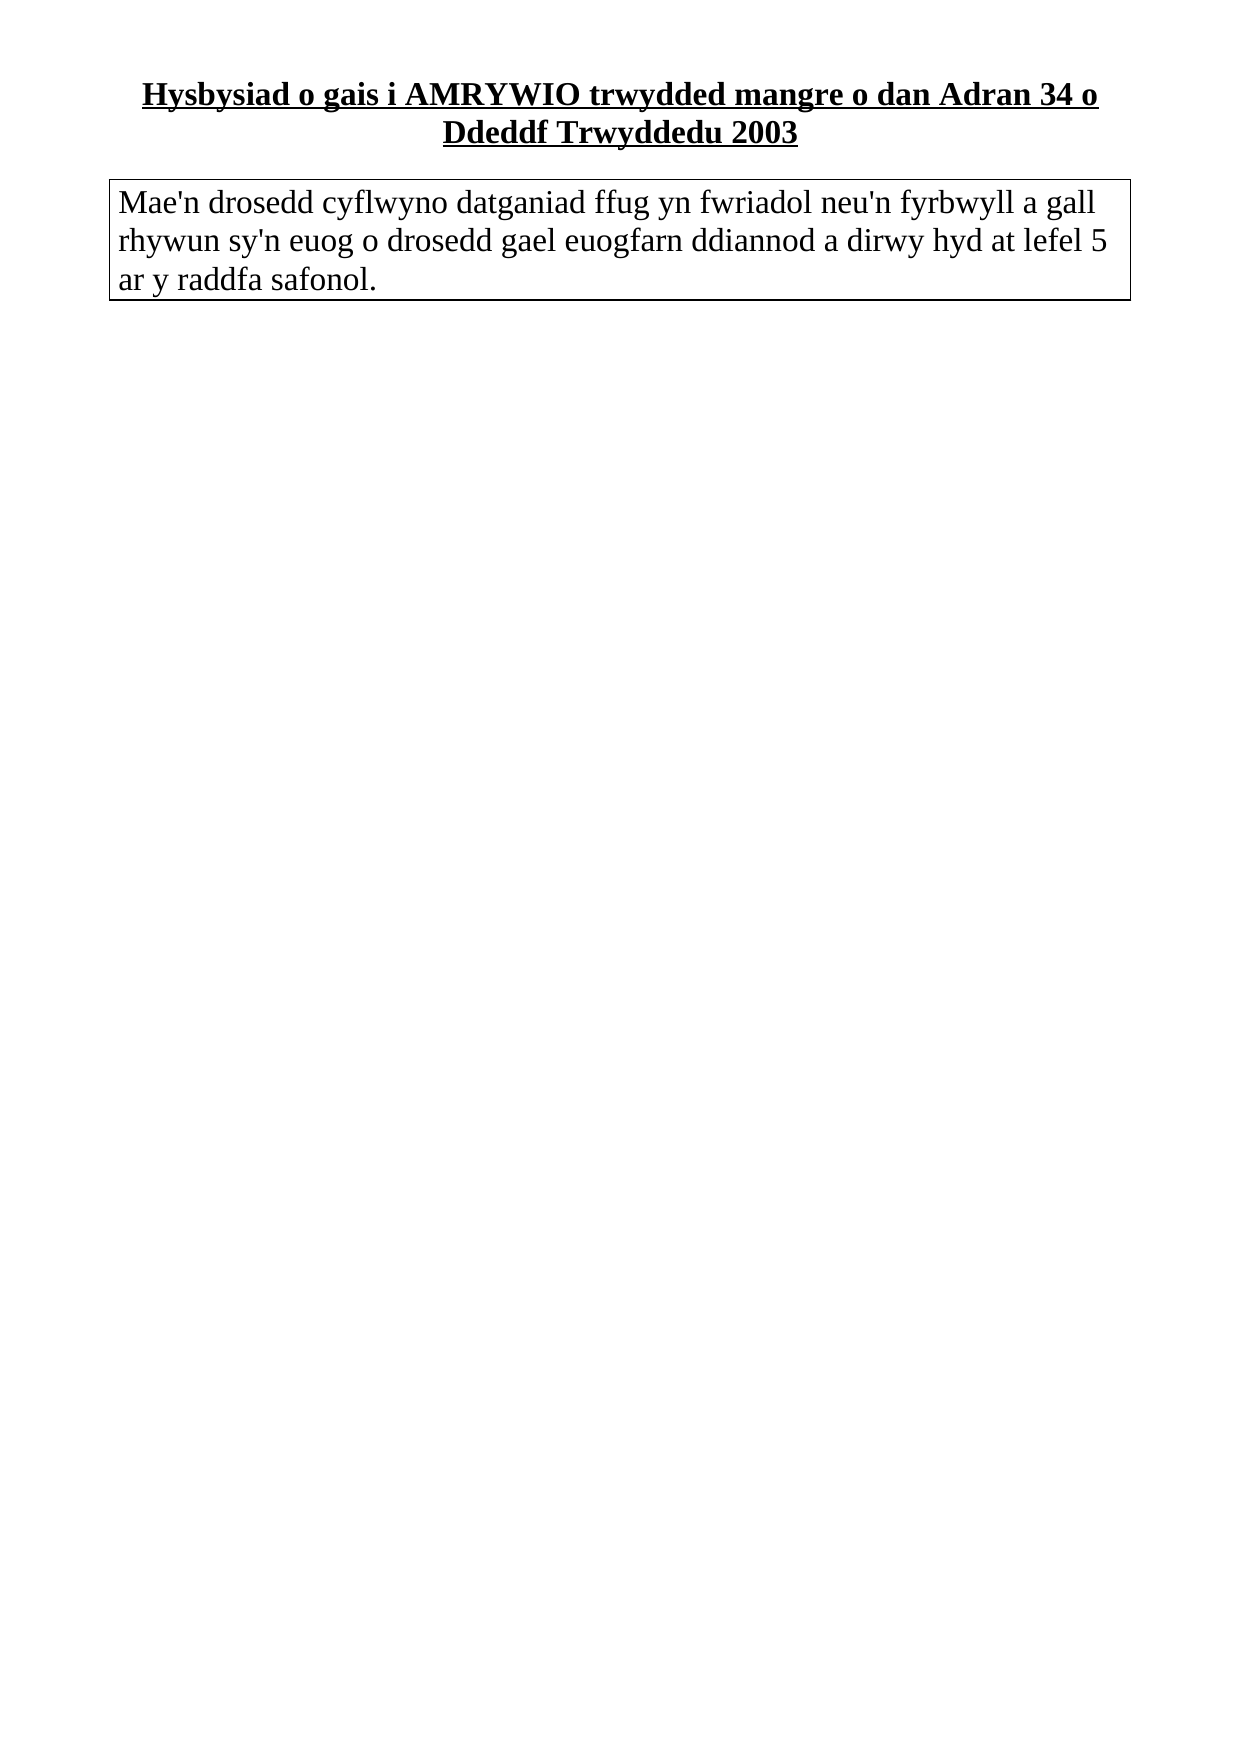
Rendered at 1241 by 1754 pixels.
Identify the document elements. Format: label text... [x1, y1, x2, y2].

text Mae'n drosedd cyflwyno datganiad ffug yn fwriadol neu'n fyrbwyll a gall rhywun sy'n euog o drosedd gael euogfarn ddiannod a dirwy hyd at lefel 5 ar y raddfa safonol. [110, 180, 1130, 299]
